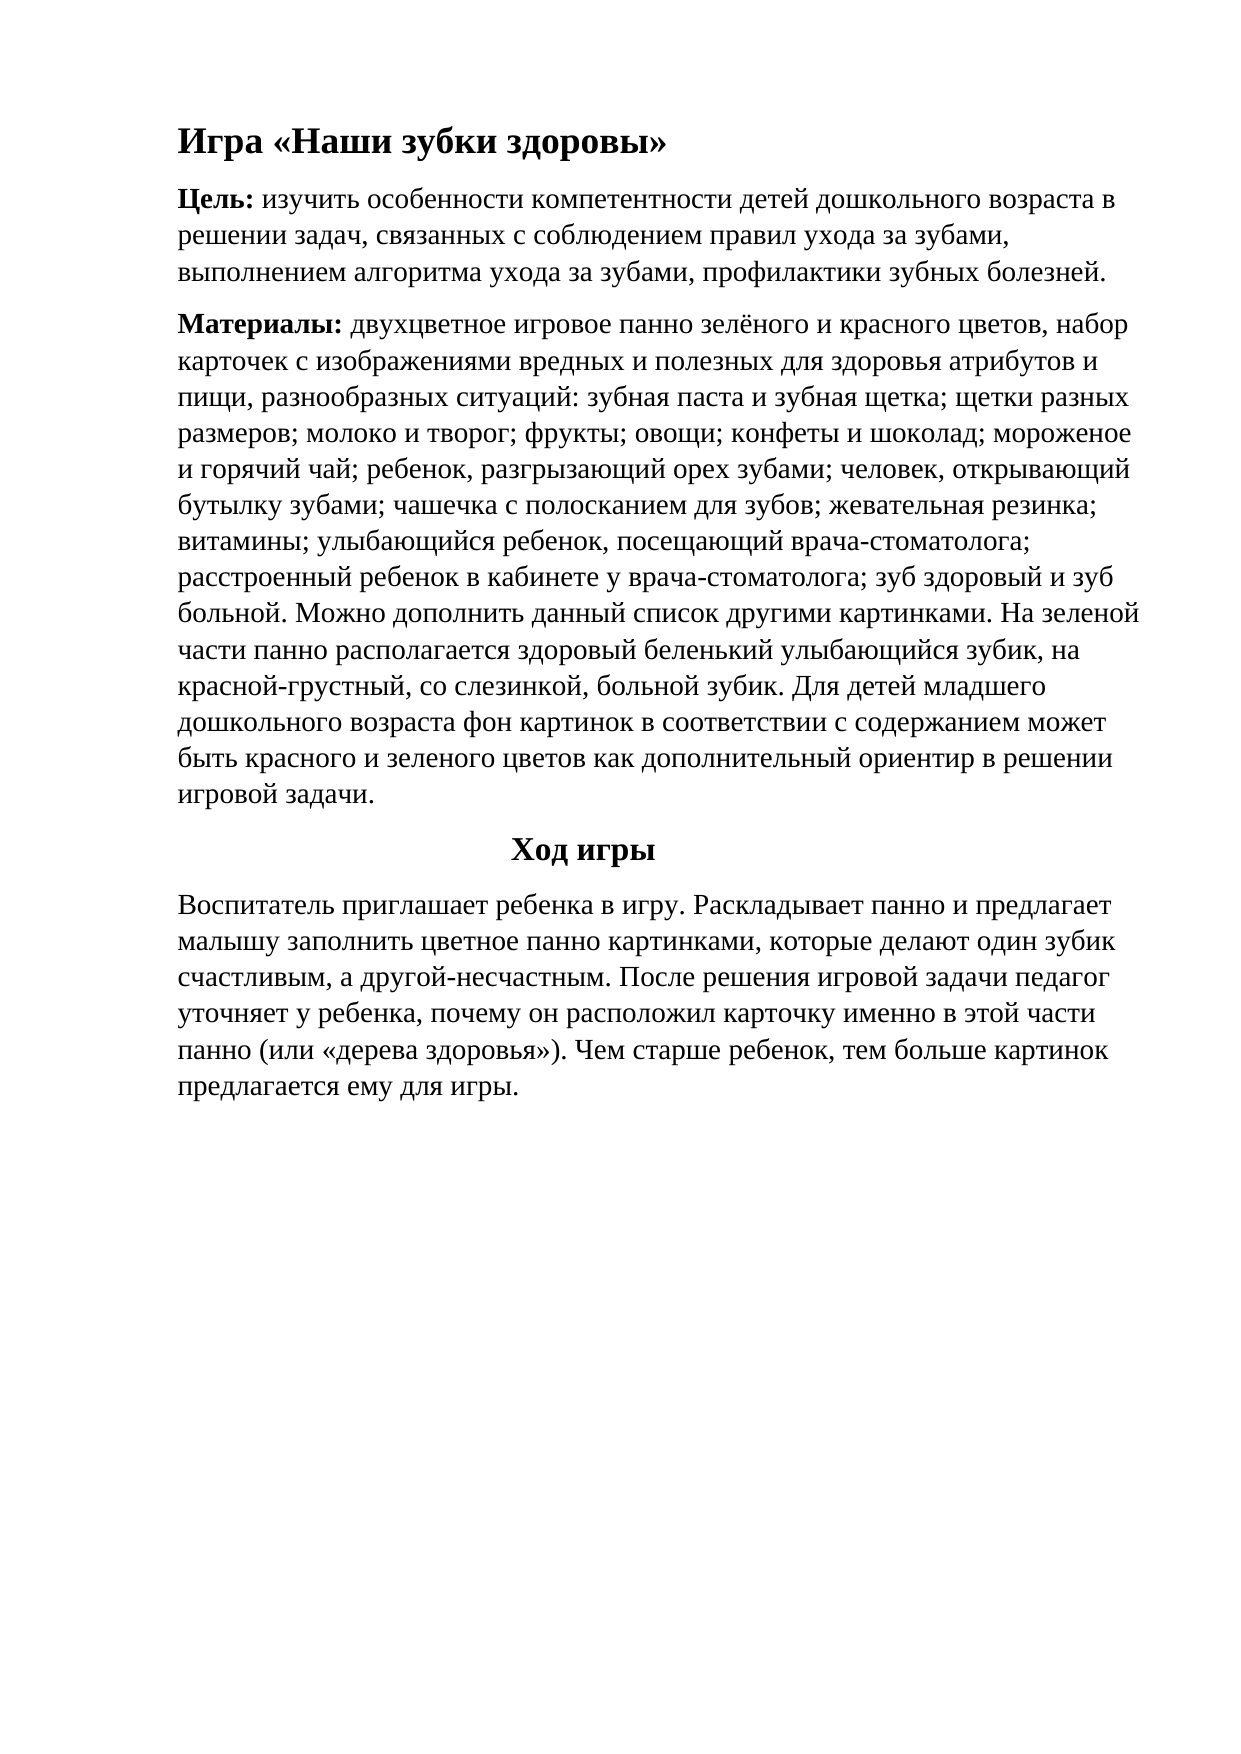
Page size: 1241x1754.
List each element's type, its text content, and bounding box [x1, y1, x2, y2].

text Материалы: двухцветное игровое панно зелёного и красного цветов, набор карточек с изображениями вредных и полезных для здоровья атрибутов и пищи, разнообразных ситуаций: зубная паста и зубная щетка; щетки разных размеров; молоко и творог; фрукты; овощи; конфеты и шоколад; мороженое и горячий чай; ребенок, разгрызающий орех зубами; человек, открывающий бутылку зубами; чашечка с полосканием для зубов; жевательная резинка; витамины; улыбающийся ребенок, посещающий врача-стоматолога; расстроенный ребенок в кабинете у врача-стоматолога; зуб здоровый и зуб больной. Можно дополнить данный список другими картинками. На зеленой части панно располагается здоровый беленький улыбающийся зубик, на красной-грустный, со слезинкой, больной зубик. Для детей младшего дошкольного возраста фон картинок в соответствии с содержанием может быть красного и зеленого цветов как дополнительный ориентир в решении игровой задачи. [177, 306, 1152, 810]
text Цель: изучить особенности компетентности детей дошкольного возраста в решении задач, связанных с соблюдением правил ухода за зубами, выполнением алгоритма ухода за зубами, профилактики зубных болезней. [177, 181, 1152, 287]
text Ход игры [177, 829, 1152, 867]
text Игра «Наши зубки здоровы» [177, 118, 1152, 161]
text Воспитатель приглашает ребенка в игру. Раскладывает панно и предлагает малышу заполнить цветное панно картинками, которые делают один зубик счастливым, а другой-несчастным. После решения игровой задачи педагог уточняет у ребенка, почему он расположил карточку именно в этой части панно (или «дерева здоровья»). Чем старше ребенок, тем больше картинок предлагается ему для игры. [177, 887, 1152, 1101]
